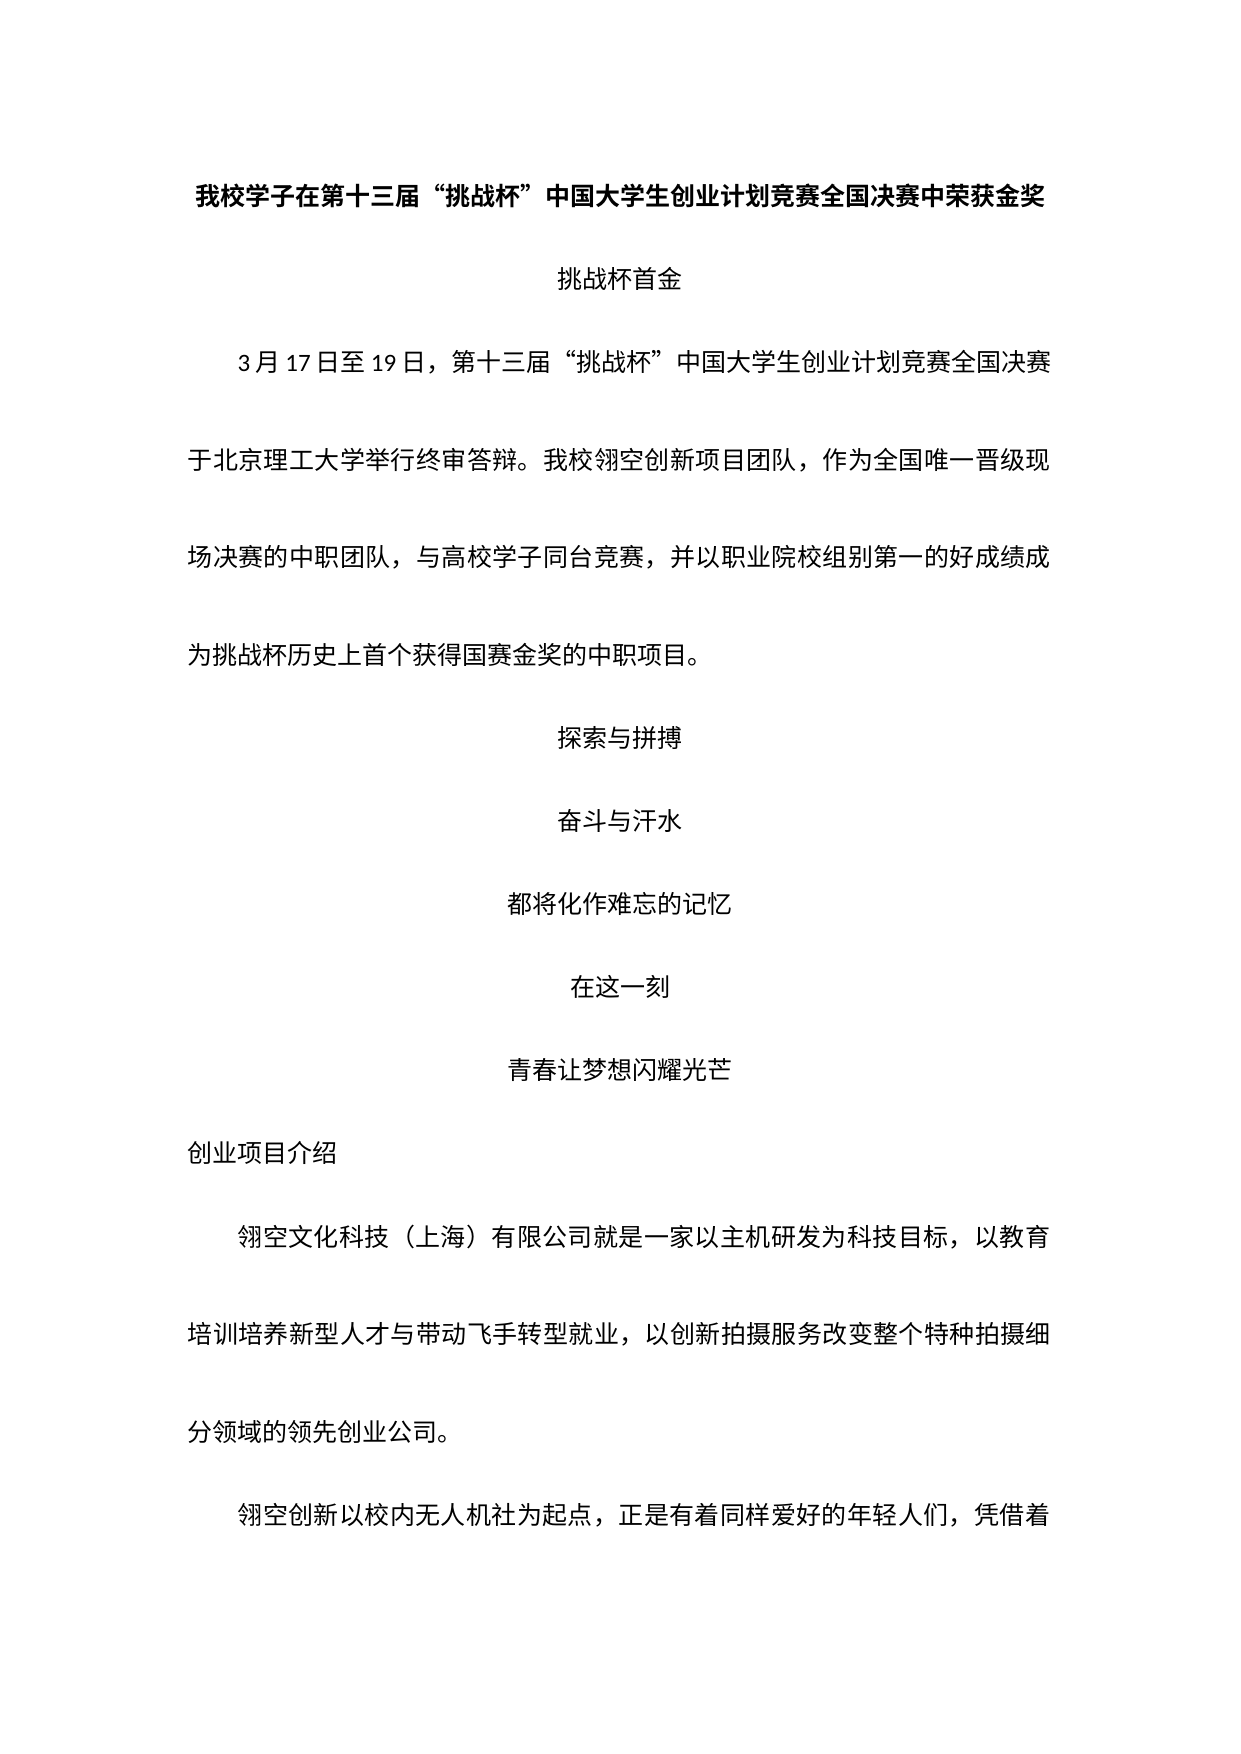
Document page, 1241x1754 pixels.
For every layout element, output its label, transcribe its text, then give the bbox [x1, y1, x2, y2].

text 都将化作难忘的记忆 [187, 870, 1053, 935]
text 奋斗与汗水 [187, 787, 1053, 852]
text 翎空文化科技（上海）有限公司就是一家以主机研发为科技目标，以教育培训培养新型人才与带动飞手转型就业，以创新拍摄服务改变整个特种拍摄细分领域的领先创业公司。 [187, 1203, 1053, 1463]
text 挑战杯首金 [187, 245, 1053, 310]
text 我校学子在第十三届“挑战杯”中国大学生创业计划竞赛全国决赛中荣获金奖 [187, 162, 1053, 227]
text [187, 1481, 1053, 1546]
text 在这一刻 [187, 953, 1053, 1018]
text 探索与拼搏 [187, 704, 1053, 769]
text 青春让梦想闪耀光芒 [187, 1036, 1053, 1101]
text 创业项目介绍 [187, 1119, 1053, 1184]
text 3月17日至19日，第十三届“挑战杯”中国大学生创业计划竞赛全国决赛于北京理工大学举行终审答辩。我校翎空创新项目团队，作为全国唯一晋级现场决赛的中职团队，与高校学子同台竞赛，并以职业院校组别第一的好成绩成为挑战杯历史上首个获得国赛金奖的中职项目。 [187, 328, 1053, 686]
